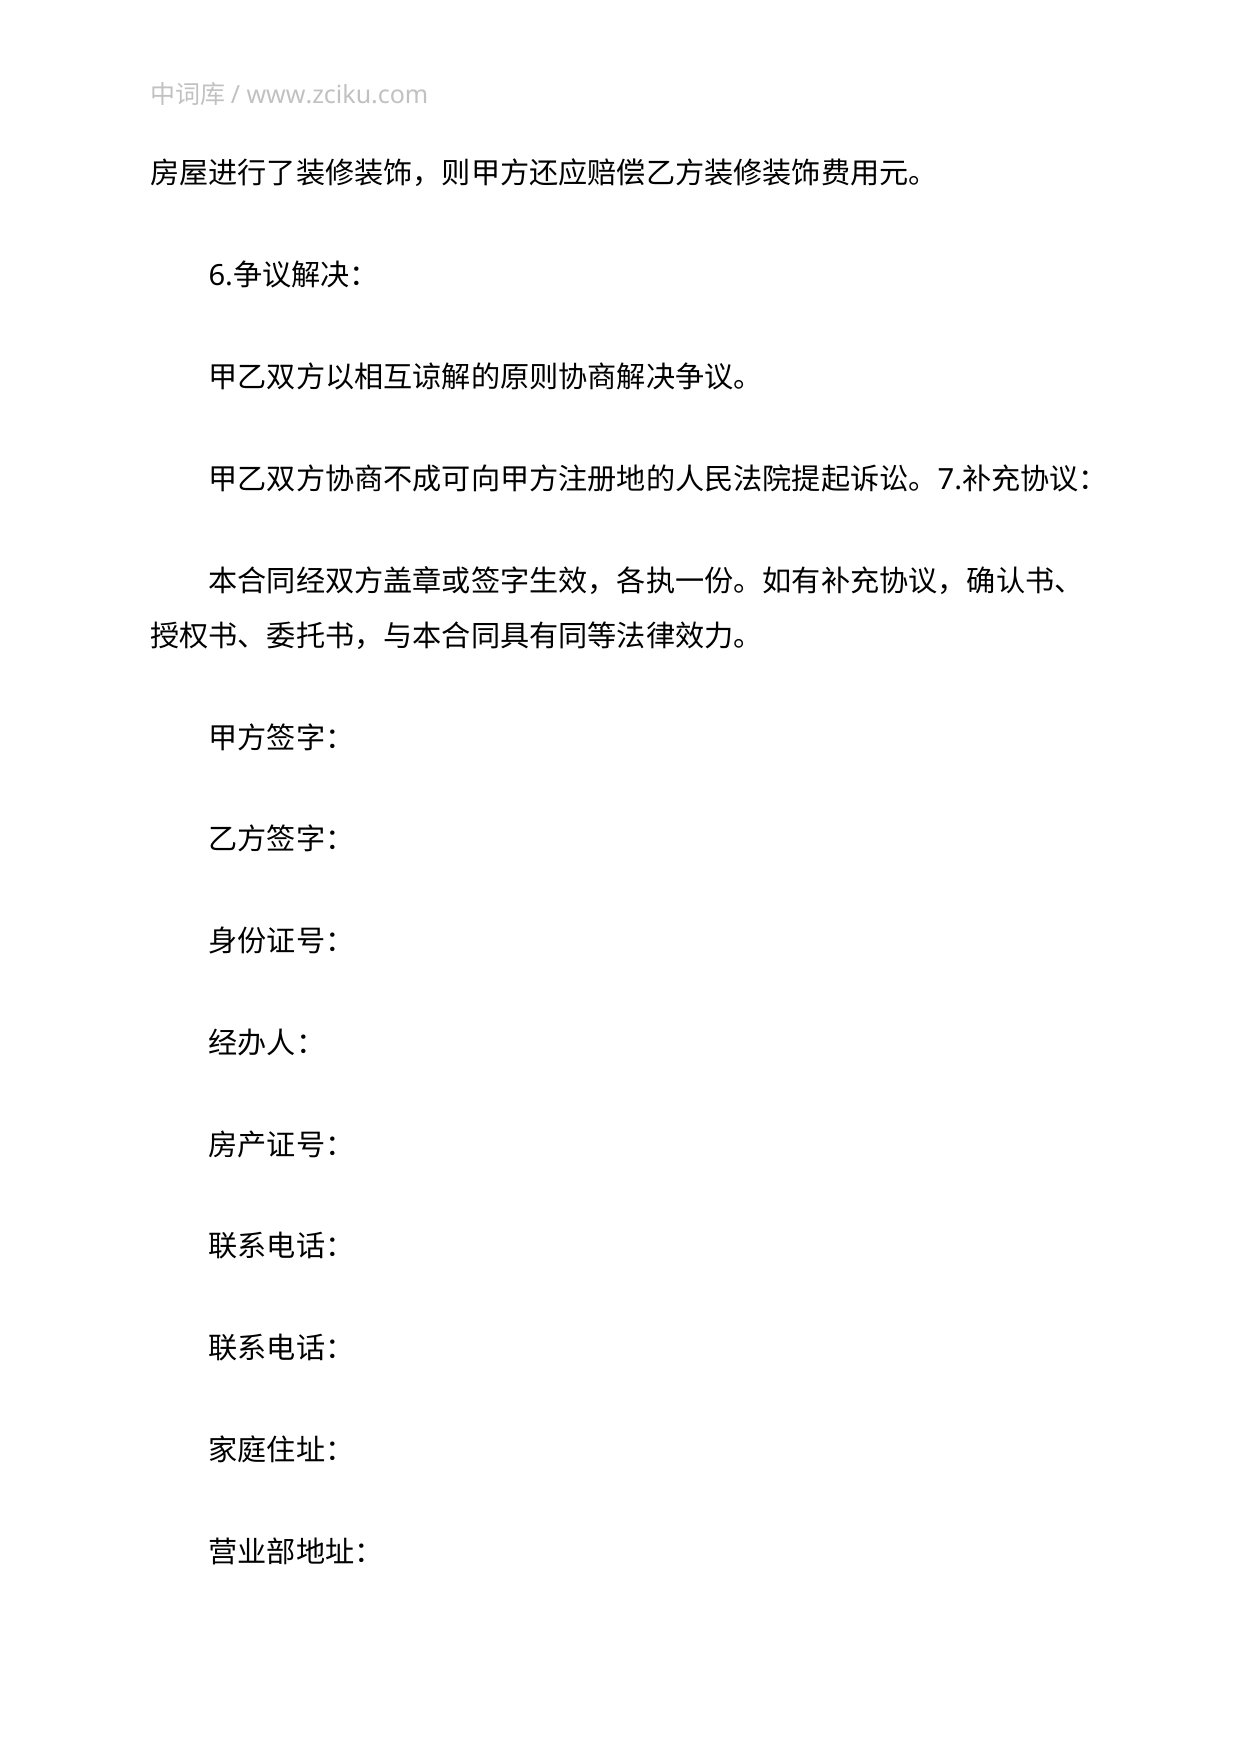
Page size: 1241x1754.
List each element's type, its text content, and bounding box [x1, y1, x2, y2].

text 房产证号： [150, 1121, 1090, 1163]
text 联系电话： [150, 1223, 1090, 1265]
text 甲乙双方协商不成可向甲方注册地的人民法院提起诉讼。7.补充协议： [150, 456, 1090, 498]
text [150, 150, 1090, 192]
text 身份证号： [150, 918, 1090, 960]
text 甲方签字： [150, 714, 1090, 756]
text 乙方签字： [150, 816, 1090, 858]
text 本合同经双方盖章或签字生效，各执一份。如有补充协议，确认书、授权书、委托书，与本合同具有同等法律效力。 [150, 557, 1090, 655]
text 经办人： [150, 1019, 1090, 1062]
text 联系电话： [150, 1325, 1090, 1367]
text 营业部地址： [150, 1528, 1090, 1571]
text 6.争议解决： [150, 252, 1090, 294]
text 家庭住址： [150, 1427, 1090, 1469]
text 甲乙双方以相互谅解的原则协商解决争议。 [150, 354, 1090, 396]
